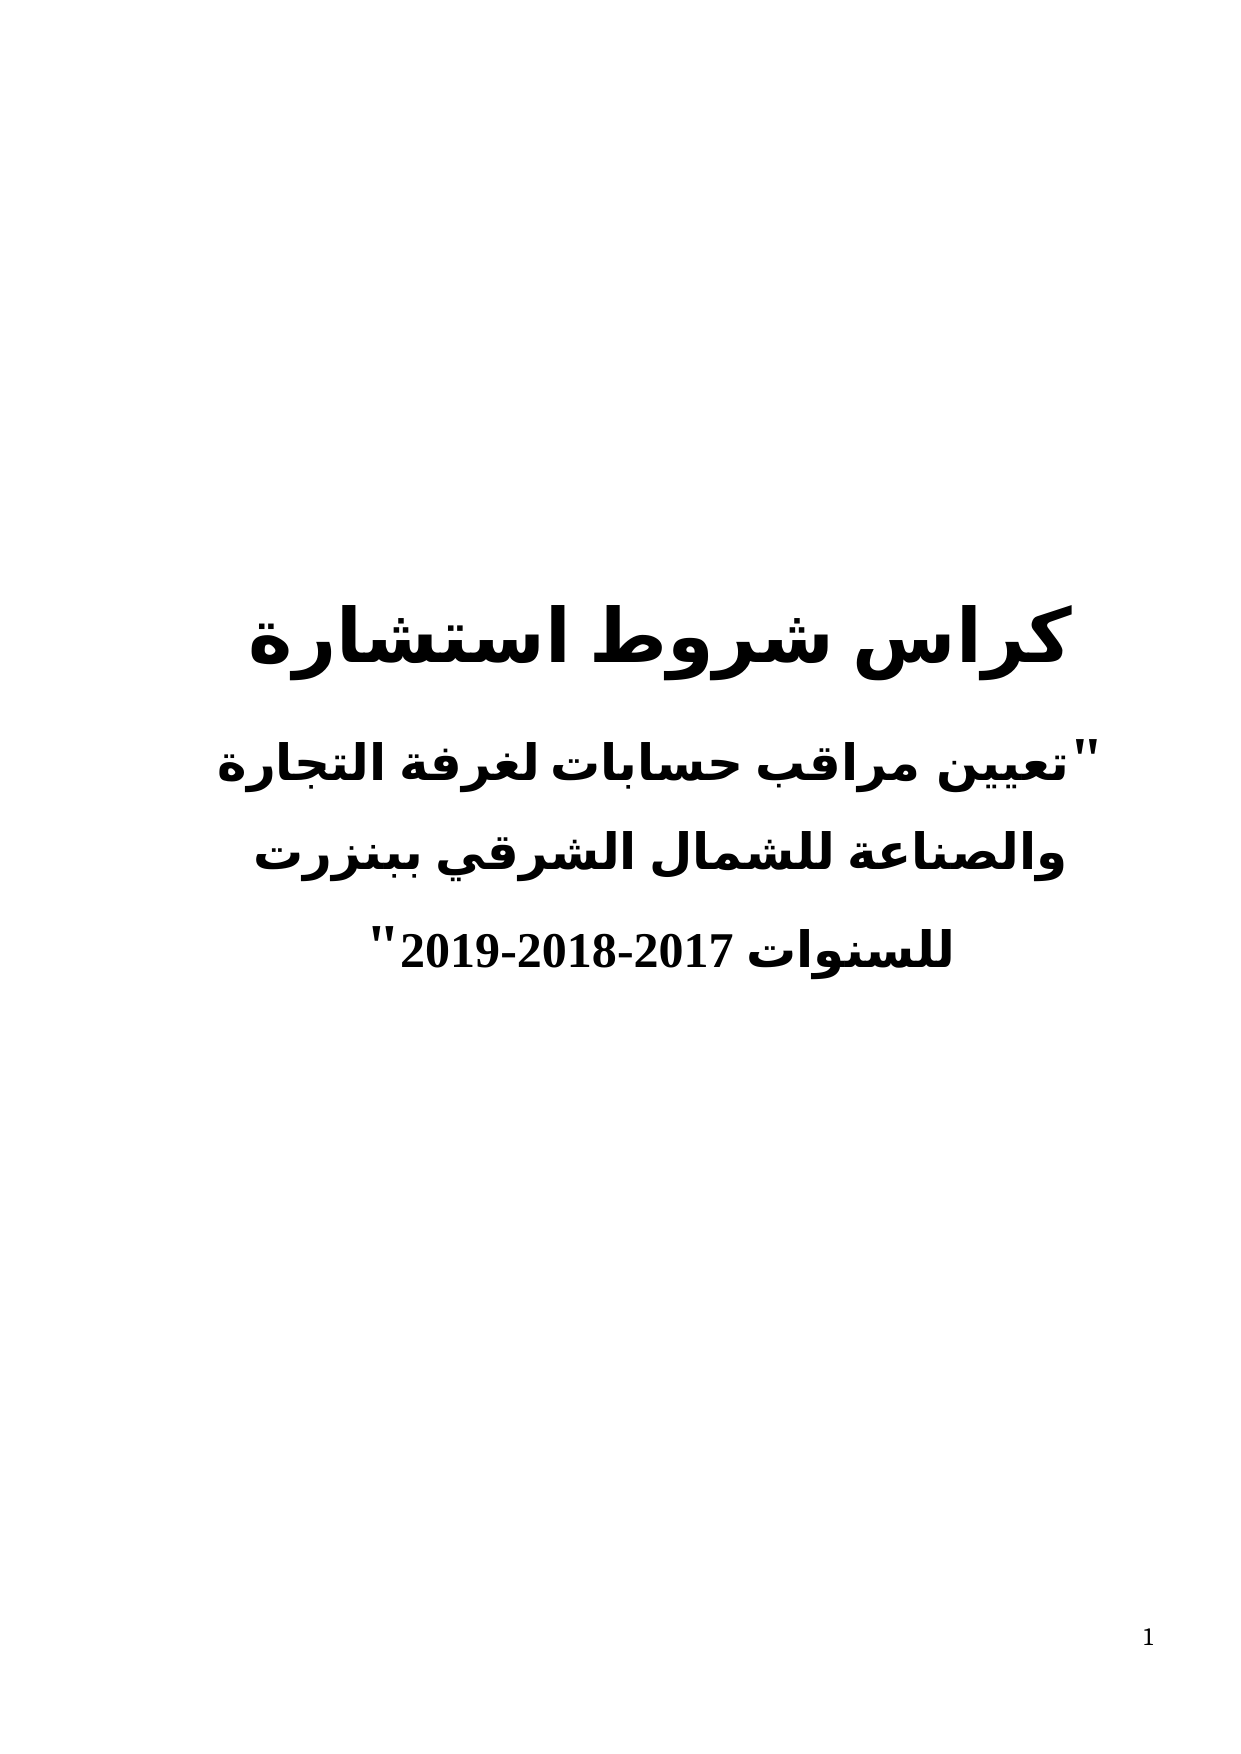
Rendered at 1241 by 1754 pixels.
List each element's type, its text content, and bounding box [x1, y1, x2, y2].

text "تعيين مراقب حسابات لغرفة التجارة والصناعة للشمال الشرقي ببنزرت [169, 722, 1152, 880]
text للسنوات 2017-2018-2019" [169, 909, 1152, 981]
text كراس شروط استشارة [169, 593, 1152, 679]
